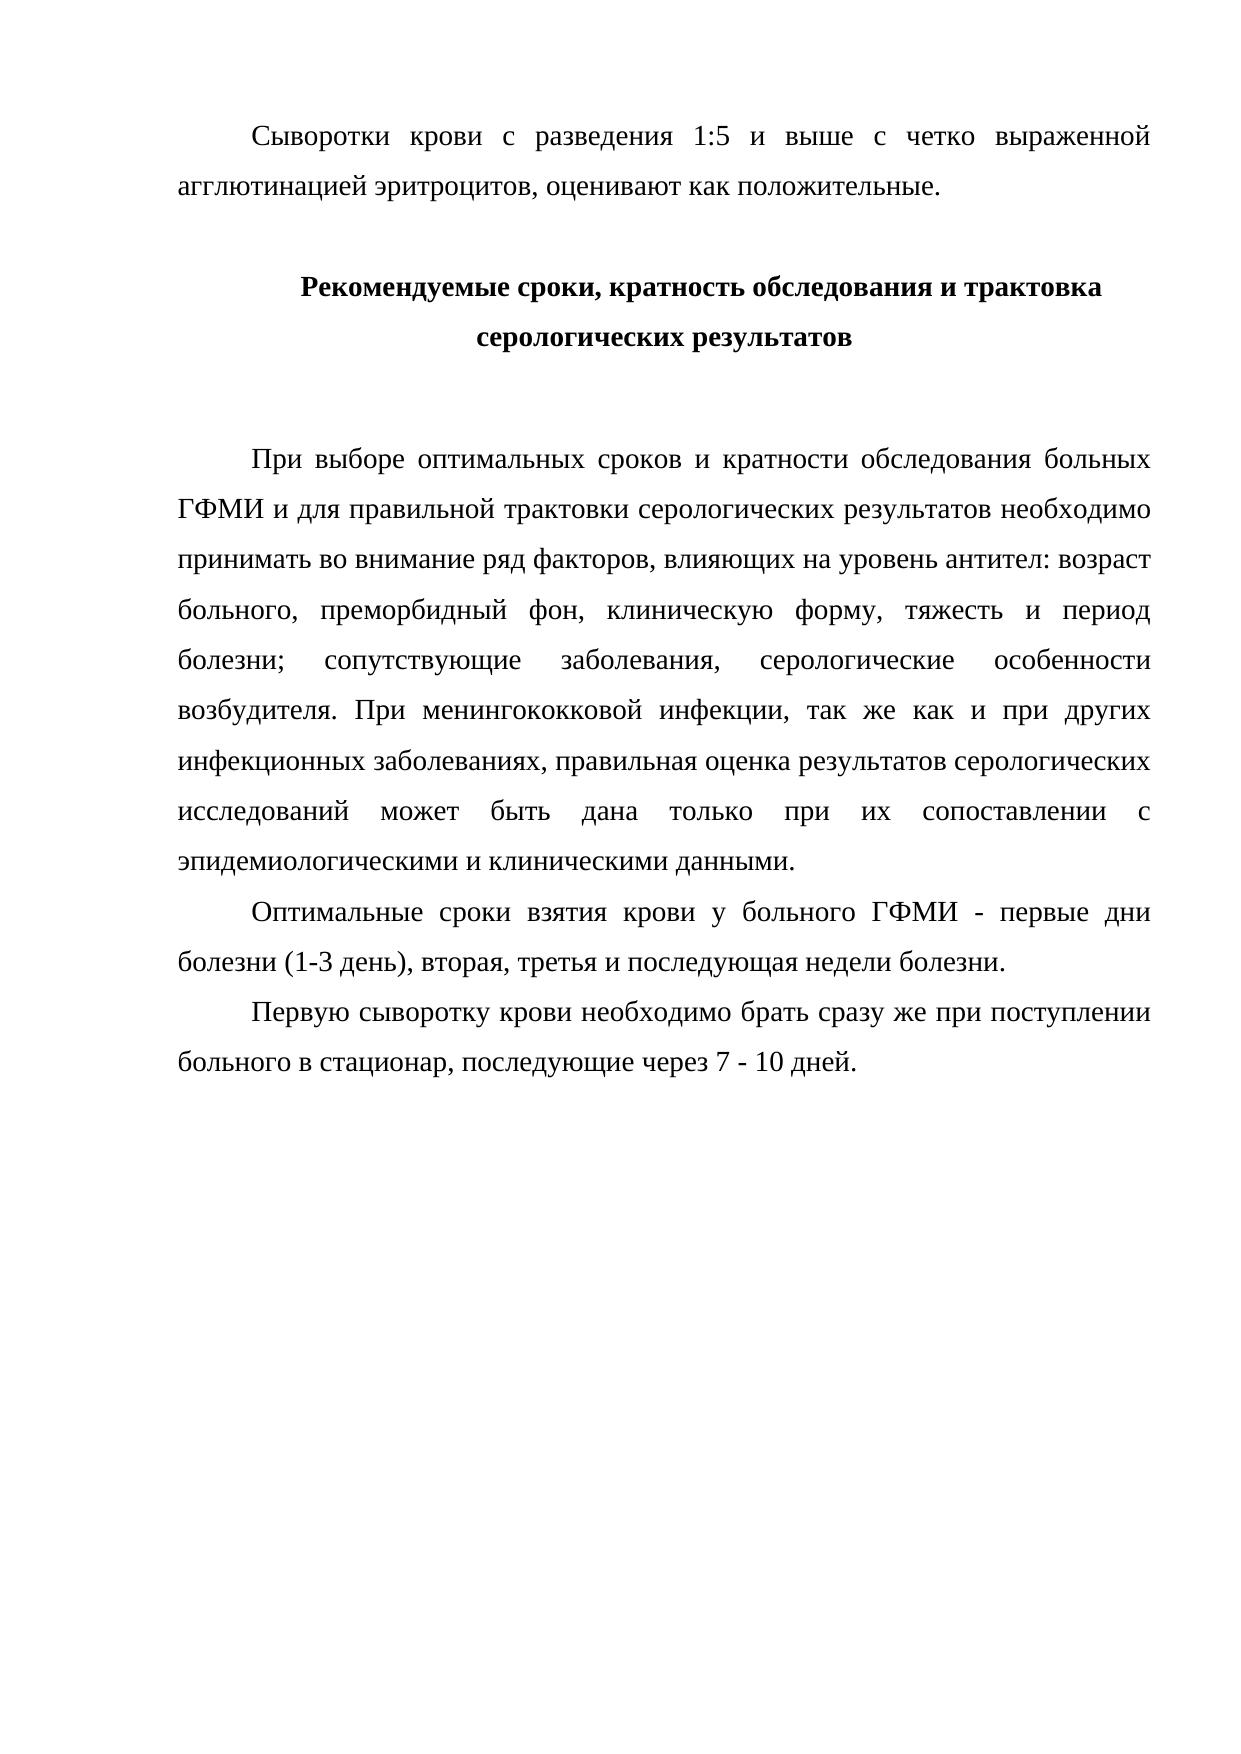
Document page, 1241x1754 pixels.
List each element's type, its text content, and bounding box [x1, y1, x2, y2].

text При выборе оптимальных сроков и кратности обследования больных ГФМИ и для правильной трактовки серологических результатов необходимо принимать во внимание ряд факторов, влияющих на уровень антител: возраст больного, преморбидный фон, клиническую форму, тяжесть и период болезни; сопутствующие заболевания, серологические особенности возбудителя. При менингококковой инфекции, так же как и при других инфекционных заболеваниях, правильная оценка результатов серологических исследований может быть дана только при их сопоставлении с эпидемиологическими и клиническими данными. [177, 441, 1152, 877]
text Оптимальные сроки взятия крови у больного ГФМИ - первые дни болезни (1-3 день), вторая, третья и последующая недели болезни. [177, 894, 1152, 977]
subtitle Рекомендуемые сроки, кратность обследования и трактовка серологических результатов [177, 269, 1152, 353]
text Первую сыворотку крови необходимо брать сразу же при поступлении больного в стационар, последующие через 7 - 10 дней. [177, 994, 1152, 1078]
text Сыворотки крови с разведения 1:5 и выше с четко выраженной агглютинацией эритроцитов, оценивают как положительные. [177, 118, 1152, 202]
